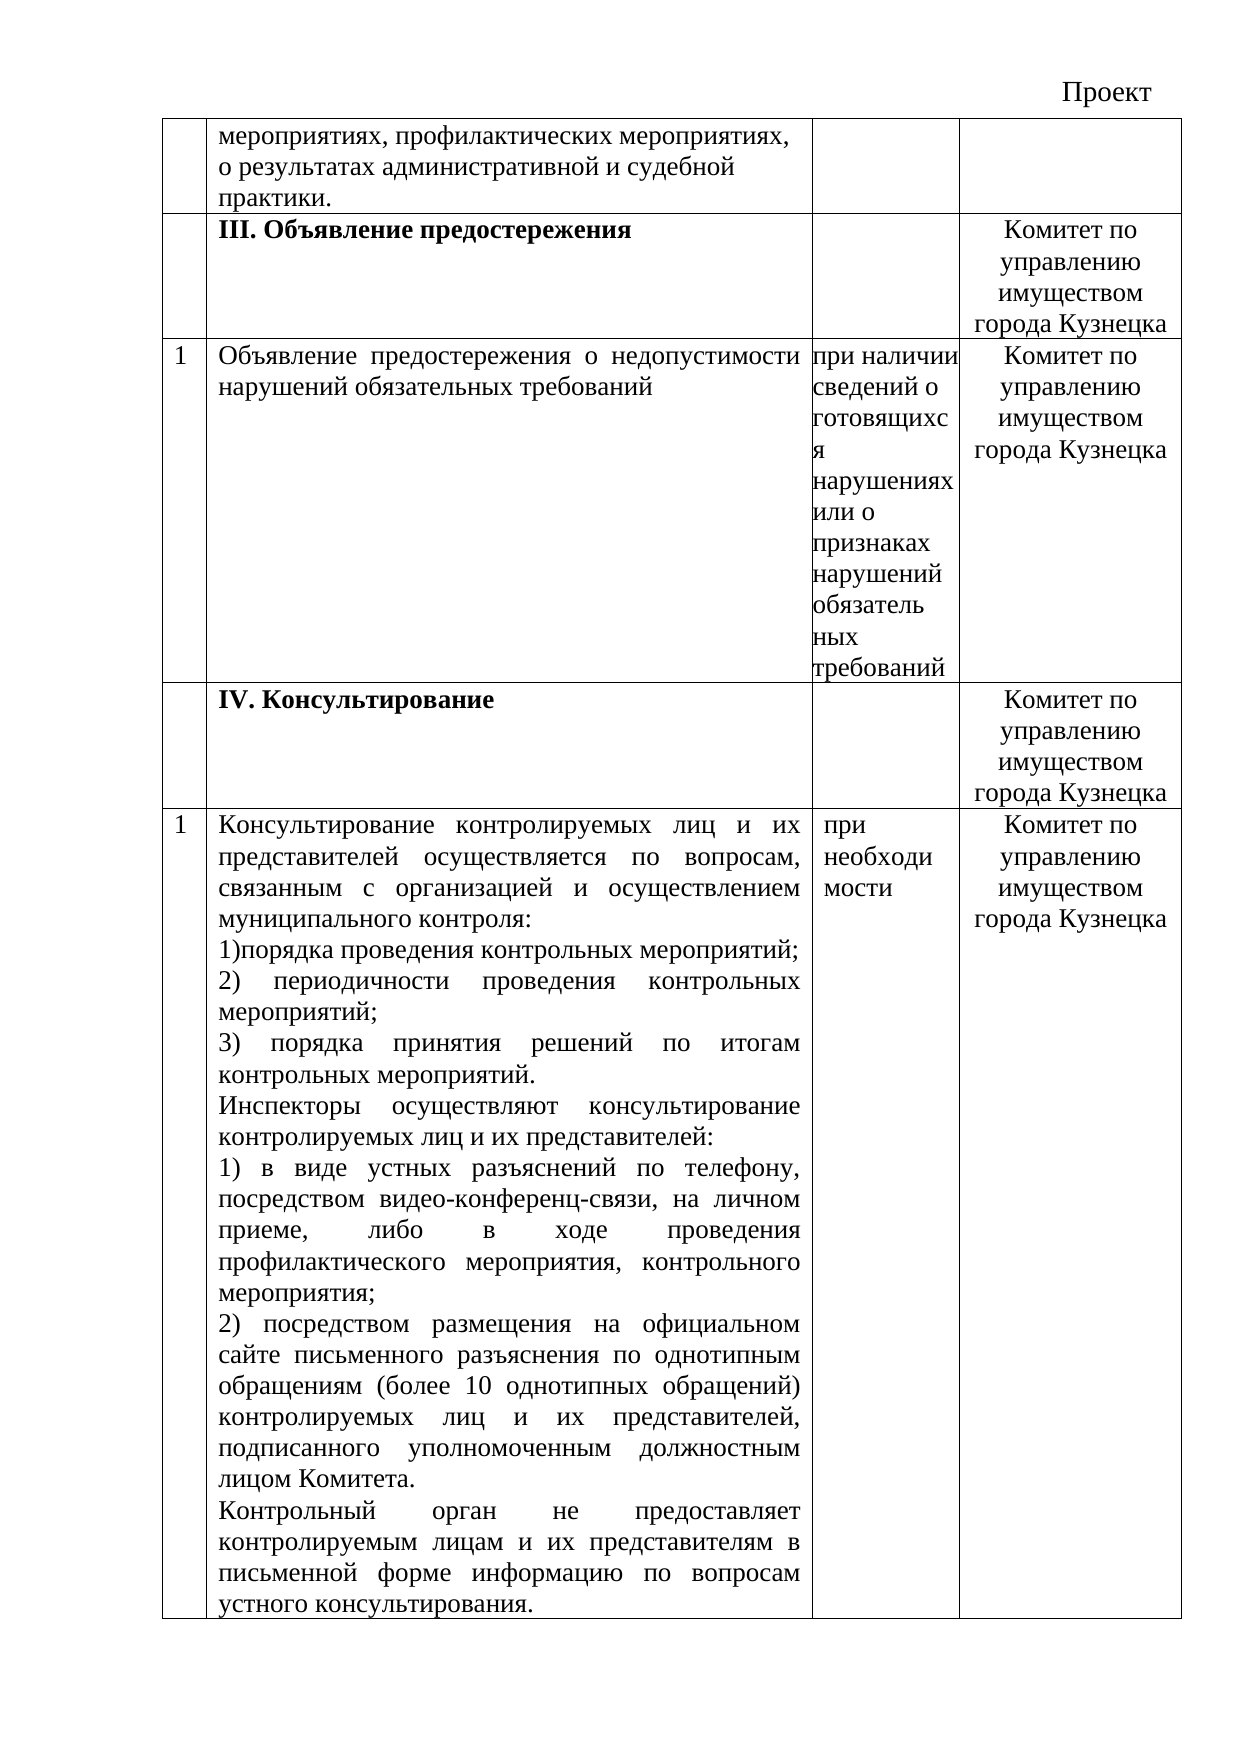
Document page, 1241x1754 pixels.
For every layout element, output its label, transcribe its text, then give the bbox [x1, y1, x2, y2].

table_cell [813, 214, 959, 338]
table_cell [960, 119, 1181, 213]
table_cell [163, 119, 206, 213]
table_cell при необходимости [813, 809, 959, 1618]
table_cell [813, 119, 959, 213]
table_cell III. Объявление предостережения [207, 214, 812, 338]
table_cell Консультирование контролируемых лиц и их представителей осуществляется по вопросам, связанным с организацией и осуществлением муниципального контроля: 1)порядка проведения контрольных мероприятий; 2) периодичности проведения контрольных мероприятий; 3) порядка принятия решений по итогам контрольных мероприятий. Инспекторы осуществляют консультирование контролируемых лиц и их представителей: 1) в виде устных разъяснений по телефону, посредством видео-конференц-связи, на личном приеме, либо в ходе проведения профилактического мероприятия, контрольного мероприятия; 2) посредством размещения на официальном сайте письменного разъяснения по однотипным обращениям (более 10 однотипных обращений) контролируемых лиц и их представителей, подписанного уполномоченным должностным лицом Комитета. Контрольный орган не предоставляет контролируемым лицам и их представителям в письменной форме информацию по вопросам устного консультирования. [207, 809, 812, 1618]
table_cell при наличии сведений о готовящихся нарушениях или о признаках нарушений обязатель ных требований [813, 339, 959, 682]
table_cell 1 [163, 339, 206, 682]
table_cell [207, 119, 812, 213]
table_cell 1 [163, 809, 206, 1618]
table_cell [163, 683, 206, 807]
table_cell Комитет по управлению имуществом города Кузнецка [960, 214, 1181, 338]
table_cell Комитет по управлению имуществом города Кузнецка [960, 683, 1181, 807]
table_cell Комитет по управлению имуществом города Кузнецка [960, 809, 1181, 1618]
table_cell IV. Консультирование [207, 683, 812, 807]
table_cell Объявление предостережения о недопустимости нарушений обязательных требований [207, 339, 812, 682]
table_cell [813, 683, 959, 807]
table_cell [163, 214, 206, 338]
table_cell Комитет по управлению имуществом города Кузнецка [960, 339, 1181, 682]
